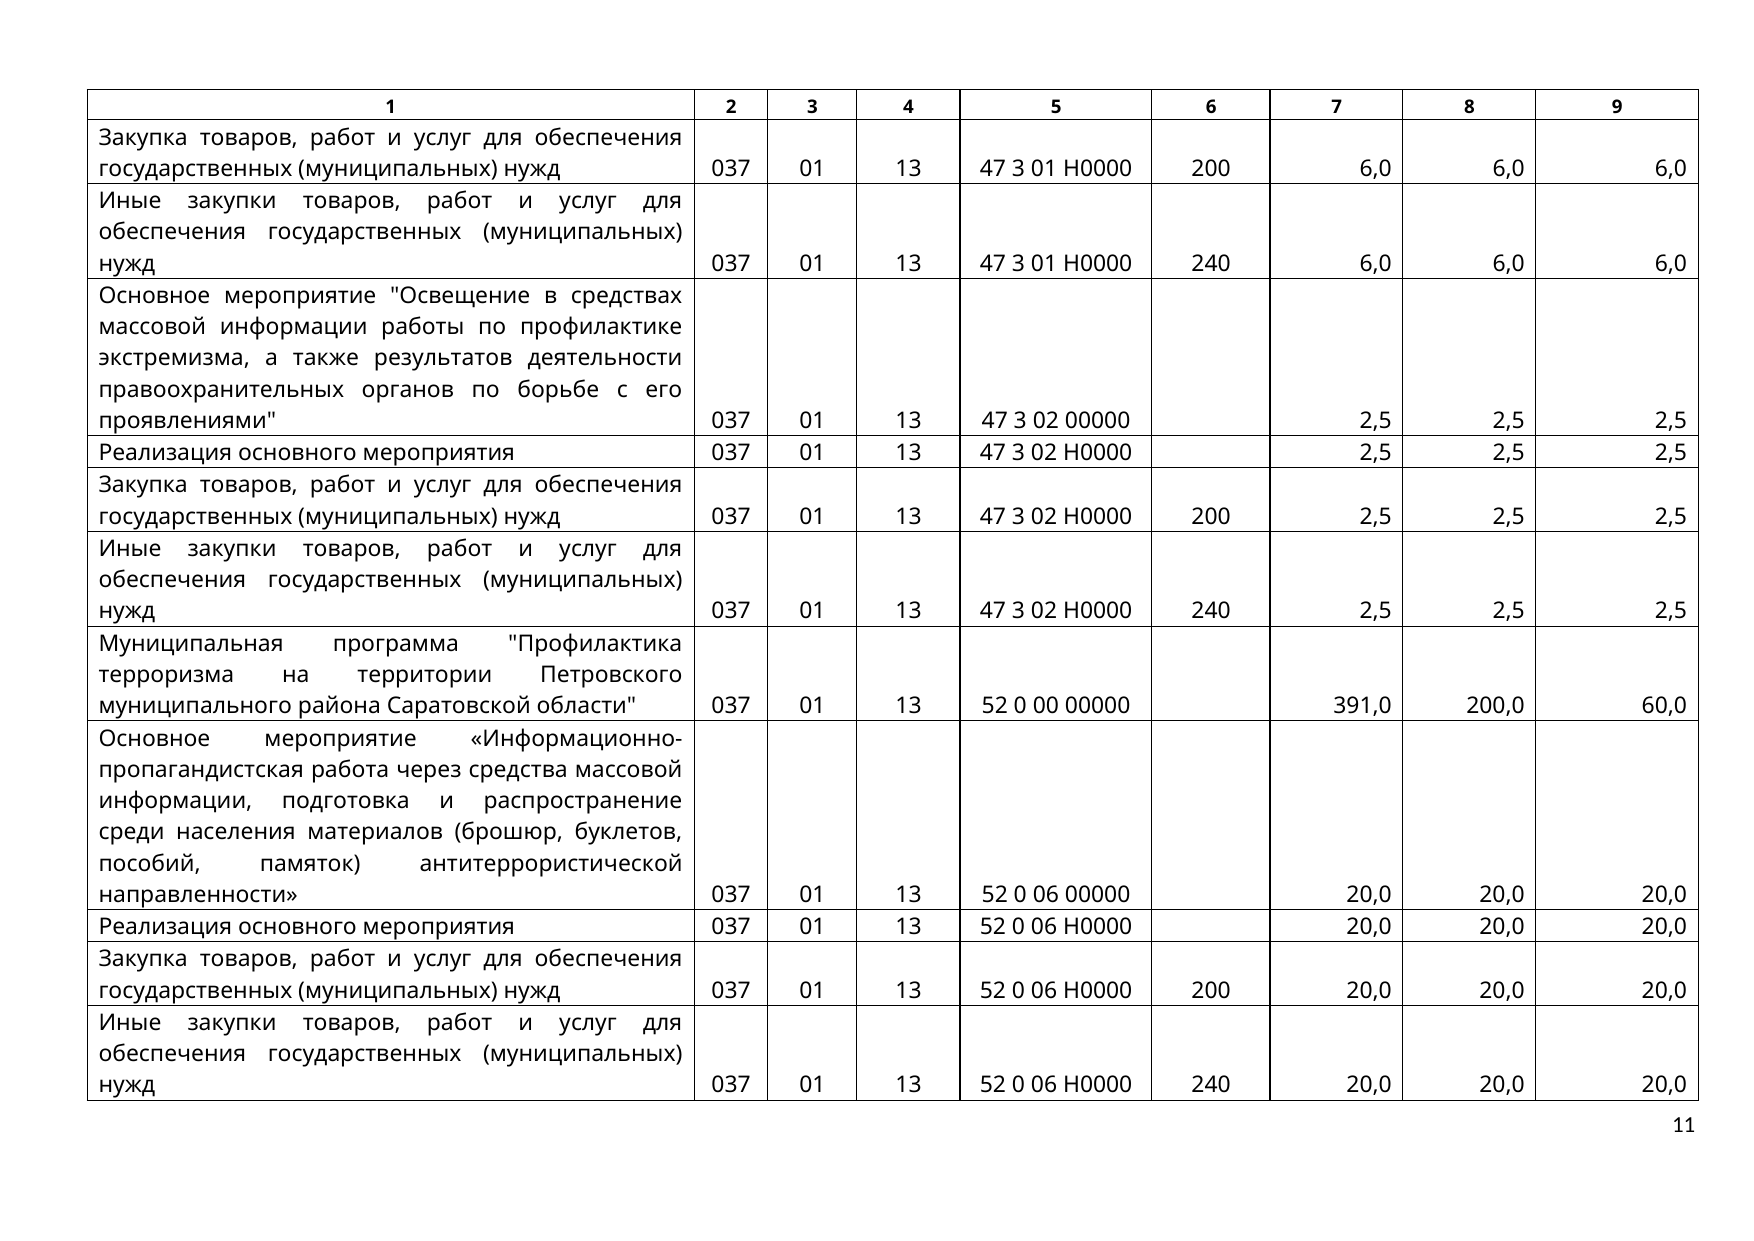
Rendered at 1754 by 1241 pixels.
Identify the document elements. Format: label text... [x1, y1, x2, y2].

table_cell 20,0 [1271, 1006, 1402, 1099]
table_cell Закупка товаров, работ и услуг для обеспечения государственных (муниципальных) нужд [88, 942, 694, 1005]
table_cell 2,5 [1271, 468, 1402, 531]
table_header 1 [88, 90, 694, 119]
table_cell 6,0 [1403, 184, 1535, 278]
table_cell 2,5 [1403, 436, 1535, 467]
table_cell 01 [768, 532, 856, 626]
table_cell 391,0 [1271, 627, 1402, 720]
table_cell 01 [768, 910, 856, 941]
table_cell Закупка товаров, работ и услуг для обеспечения государственных (муниципальных) нужд [88, 468, 694, 531]
table_cell Реализация основного мероприятия [88, 910, 694, 941]
table_cell 2,5 [1536, 436, 1698, 467]
table_cell 01 [768, 627, 856, 720]
table_cell 20,0 [1271, 910, 1402, 941]
table_cell 20,0 [1271, 942, 1402, 1005]
table_cell 6,0 [1271, 120, 1402, 183]
table_cell 2,5 [1403, 468, 1535, 531]
table_cell 2,5 [1403, 532, 1535, 626]
table_cell 20,0 [1536, 942, 1698, 1005]
table_cell 6,0 [1536, 184, 1698, 278]
table_cell 2,5 [1536, 279, 1698, 435]
table_cell Реализация основного мероприятия [88, 436, 694, 467]
table_cell 47 3 02 00000 [961, 279, 1151, 435]
table_cell Муниципальная программа "Профилактика терроризма на территории Петровского муниципального района Саратовской области" [88, 627, 694, 720]
table_cell 13 [857, 910, 959, 941]
table_header 6 [1152, 90, 1269, 119]
table_cell 13 [857, 532, 959, 626]
table_cell 20,0 [1403, 910, 1535, 941]
table_cell Основное мероприятие «Информационно-пропагандистская работа через средства массовой информации, подготовка и распространение среди населения материалов (брошюр, буклетов, пособий, памяток) антитеррористической направленности» [88, 721, 694, 909]
table_cell 52 0 06 Н0000 [961, 1006, 1151, 1099]
table_cell [1152, 627, 1269, 720]
table_cell 13 [857, 184, 959, 278]
table_cell Закупка товаров, работ и услуг для обеспечения государственных (муниципальных) нужд [88, 120, 694, 183]
table_cell 01 [768, 436, 856, 467]
table_cell 20,0 [1536, 1006, 1698, 1099]
table_cell 52 0 06 Н0000 [961, 942, 1151, 1005]
table_cell 13 [857, 279, 959, 435]
table_header 4 [857, 90, 959, 119]
table_cell 200,0 [1403, 627, 1535, 720]
table_cell 2,5 [1271, 279, 1402, 435]
table_cell [1152, 436, 1269, 467]
table_header 8 [1403, 90, 1535, 119]
table_cell Иные закупки товаров, работ и услуг для обеспечения государственных (муниципальных) нужд [88, 532, 694, 626]
table_cell 200 [1152, 468, 1269, 531]
table_cell 47 3 01 Н0000 [961, 184, 1151, 278]
table_cell 01 [768, 468, 856, 531]
table_header 7 [1271, 90, 1402, 119]
table_cell 037 [695, 532, 767, 626]
table_cell 200 [1152, 942, 1269, 1005]
table_cell Основное мероприятие "Освещение в средствах массовой информации работы по профилактике экстремизма, а также результатов деятельности правоохранительных органов по борьбе с его проявлениями" [88, 279, 694, 435]
table_header 3 [768, 90, 856, 119]
table_cell 47 3 02 Н0000 [961, 468, 1151, 531]
table_cell 6,0 [1271, 184, 1402, 278]
table_cell 13 [857, 627, 959, 720]
table_cell Иные закупки товаров, работ и услуг для обеспечения государственных (муниципальных) нужд [88, 1006, 694, 1099]
table_cell 240 [1152, 184, 1269, 278]
table_cell 60,0 [1536, 627, 1698, 720]
table_cell 52 0 06 Н0000 [961, 910, 1151, 941]
table_cell Иные закупки товаров, работ и услуг для обеспечения государственных (муниципальных) нужд [88, 184, 694, 278]
table_cell 13 [857, 468, 959, 531]
table_cell 6,0 [1536, 120, 1698, 183]
table_cell 2,5 [1536, 468, 1698, 531]
table_cell 47 3 02 Н0000 [961, 436, 1151, 467]
table_cell 20,0 [1536, 910, 1698, 941]
table_cell 47 3 02 Н0000 [961, 532, 1151, 626]
table_cell 2,5 [1403, 279, 1535, 435]
table_cell 037 [695, 627, 767, 720]
table_cell 20,0 [1271, 721, 1402, 909]
table_cell [1152, 279, 1269, 435]
table_cell 6,0 [1403, 120, 1535, 183]
table_cell 52 0 06 00000 [961, 721, 1151, 909]
table_cell 037 [695, 1006, 767, 1099]
table_cell 01 [768, 1006, 856, 1099]
table_cell [1152, 910, 1269, 941]
table_cell 01 [768, 279, 856, 435]
table_cell [1152, 721, 1269, 909]
table_cell 240 [1152, 1006, 1269, 1099]
table_cell 037 [695, 436, 767, 467]
table_cell 13 [857, 120, 959, 183]
table_cell 037 [695, 910, 767, 941]
table_cell 037 [695, 120, 767, 183]
table_cell 2,5 [1536, 532, 1698, 626]
table_cell 13 [857, 721, 959, 909]
table_cell 2,5 [1271, 436, 1402, 467]
table_cell 20,0 [1536, 721, 1698, 909]
table_cell 01 [768, 721, 856, 909]
table_cell 240 [1152, 532, 1269, 626]
table_cell 20,0 [1403, 942, 1535, 1005]
table_header 2 [695, 90, 767, 119]
table_cell 47 3 01 Н0000 [961, 120, 1151, 183]
table_cell 037 [695, 942, 767, 1005]
table_cell 200 [1152, 120, 1269, 183]
table_cell 2,5 [1271, 532, 1402, 626]
table_header 5 [961, 90, 1151, 119]
table_cell 037 [695, 721, 767, 909]
table_cell 037 [695, 279, 767, 435]
table_cell 13 [857, 942, 959, 1005]
table_cell 20,0 [1403, 1006, 1535, 1099]
table_cell 01 [768, 942, 856, 1005]
table_cell 037 [695, 184, 767, 278]
table_cell 01 [768, 184, 856, 278]
table_cell 52 0 00 00000 [961, 627, 1151, 720]
table_cell 20,0 [1403, 721, 1535, 909]
table_cell 13 [857, 436, 959, 467]
table_header 9 [1536, 90, 1698, 119]
table_cell 037 [695, 468, 767, 531]
table_cell 13 [857, 1006, 959, 1099]
table_cell 01 [768, 120, 856, 183]
